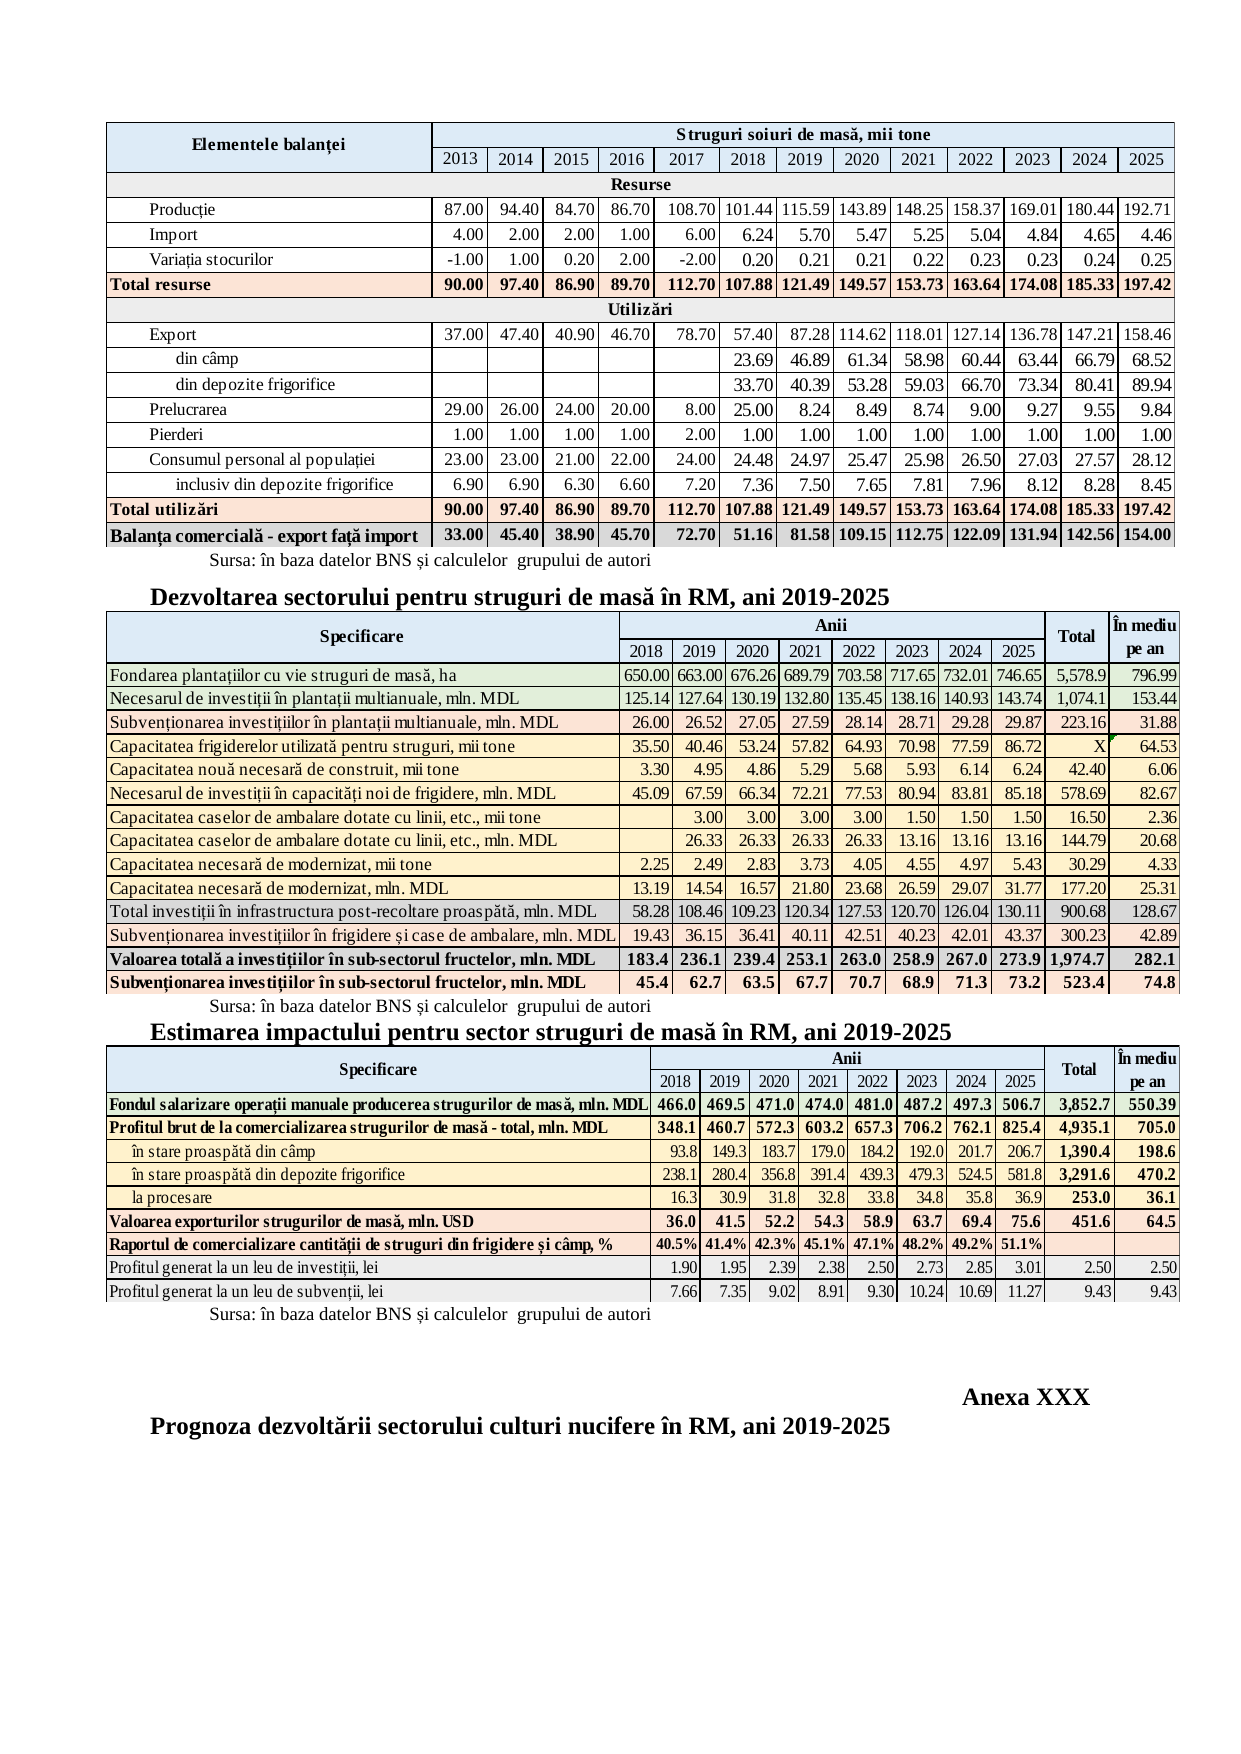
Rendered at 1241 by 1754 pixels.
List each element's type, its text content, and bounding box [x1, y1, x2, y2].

text Prognoza dezvoltării sectorului culturi nucifere în RM, ani 2019-2025 [150, 1411, 1090, 1440]
text Sursa: în baza datelor BNS și calculelor grupului de autori [150, 995, 1090, 1017]
text Estimarea impactului pentru sector struguri de masă în RM, ani 2019-2025 [150, 1017, 1090, 1045]
text Sursa: în baza datelor BNS și calculelor grupului de autori [150, 548, 1090, 570]
text Anexa XXX [150, 1382, 1090, 1411]
text Dezvoltarea sectorului pentru struguri de masă în RM, ani 2019-2025 [150, 582, 1090, 611]
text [150, 1303, 1090, 1325]
